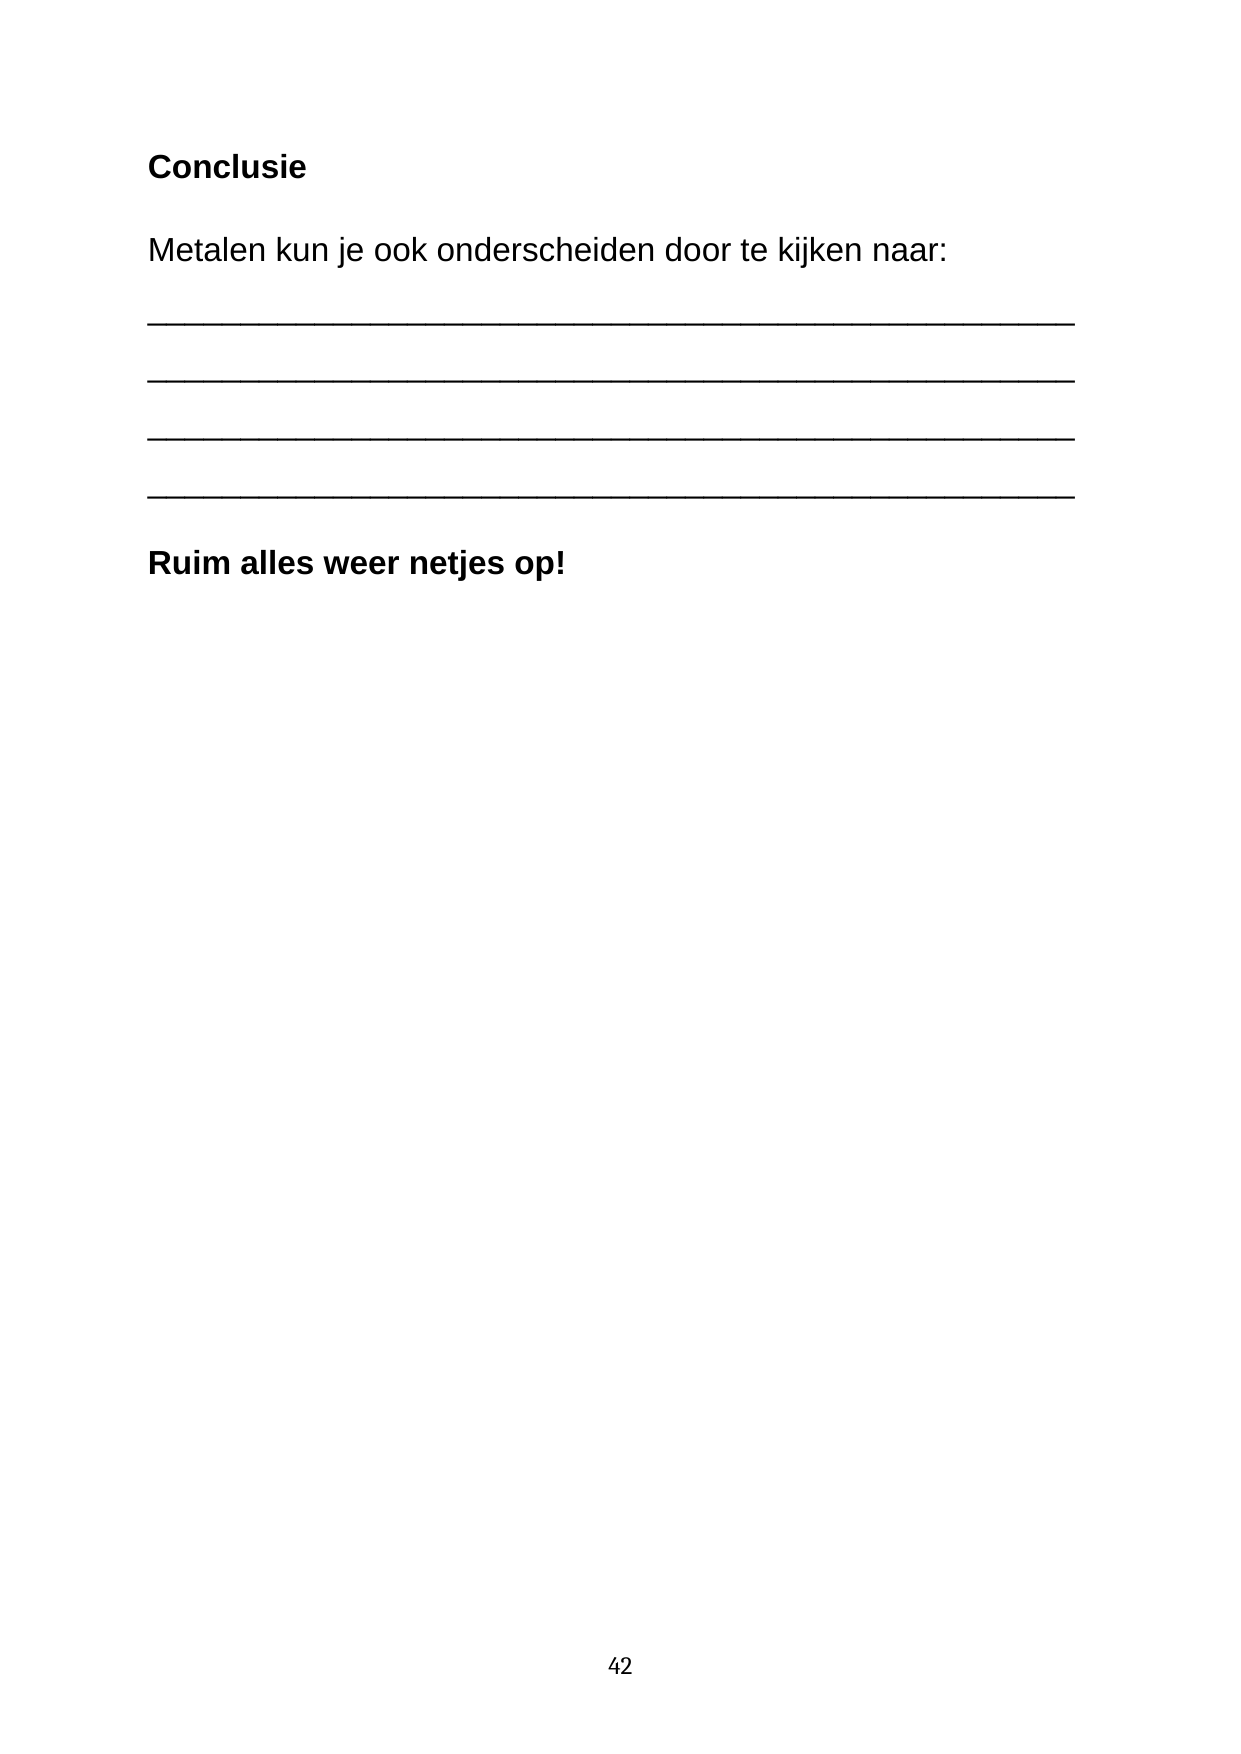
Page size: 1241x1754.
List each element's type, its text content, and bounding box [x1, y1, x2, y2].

text Conclusie [148, 148, 1093, 186]
text Ruim alles weer netjes op! [148, 543, 1093, 582]
text Metalen kun je ook onderscheiden door te kijken naar: ________________________________________________________________________________________________________________________________________________________________________________________________________ [148, 230, 1093, 499]
